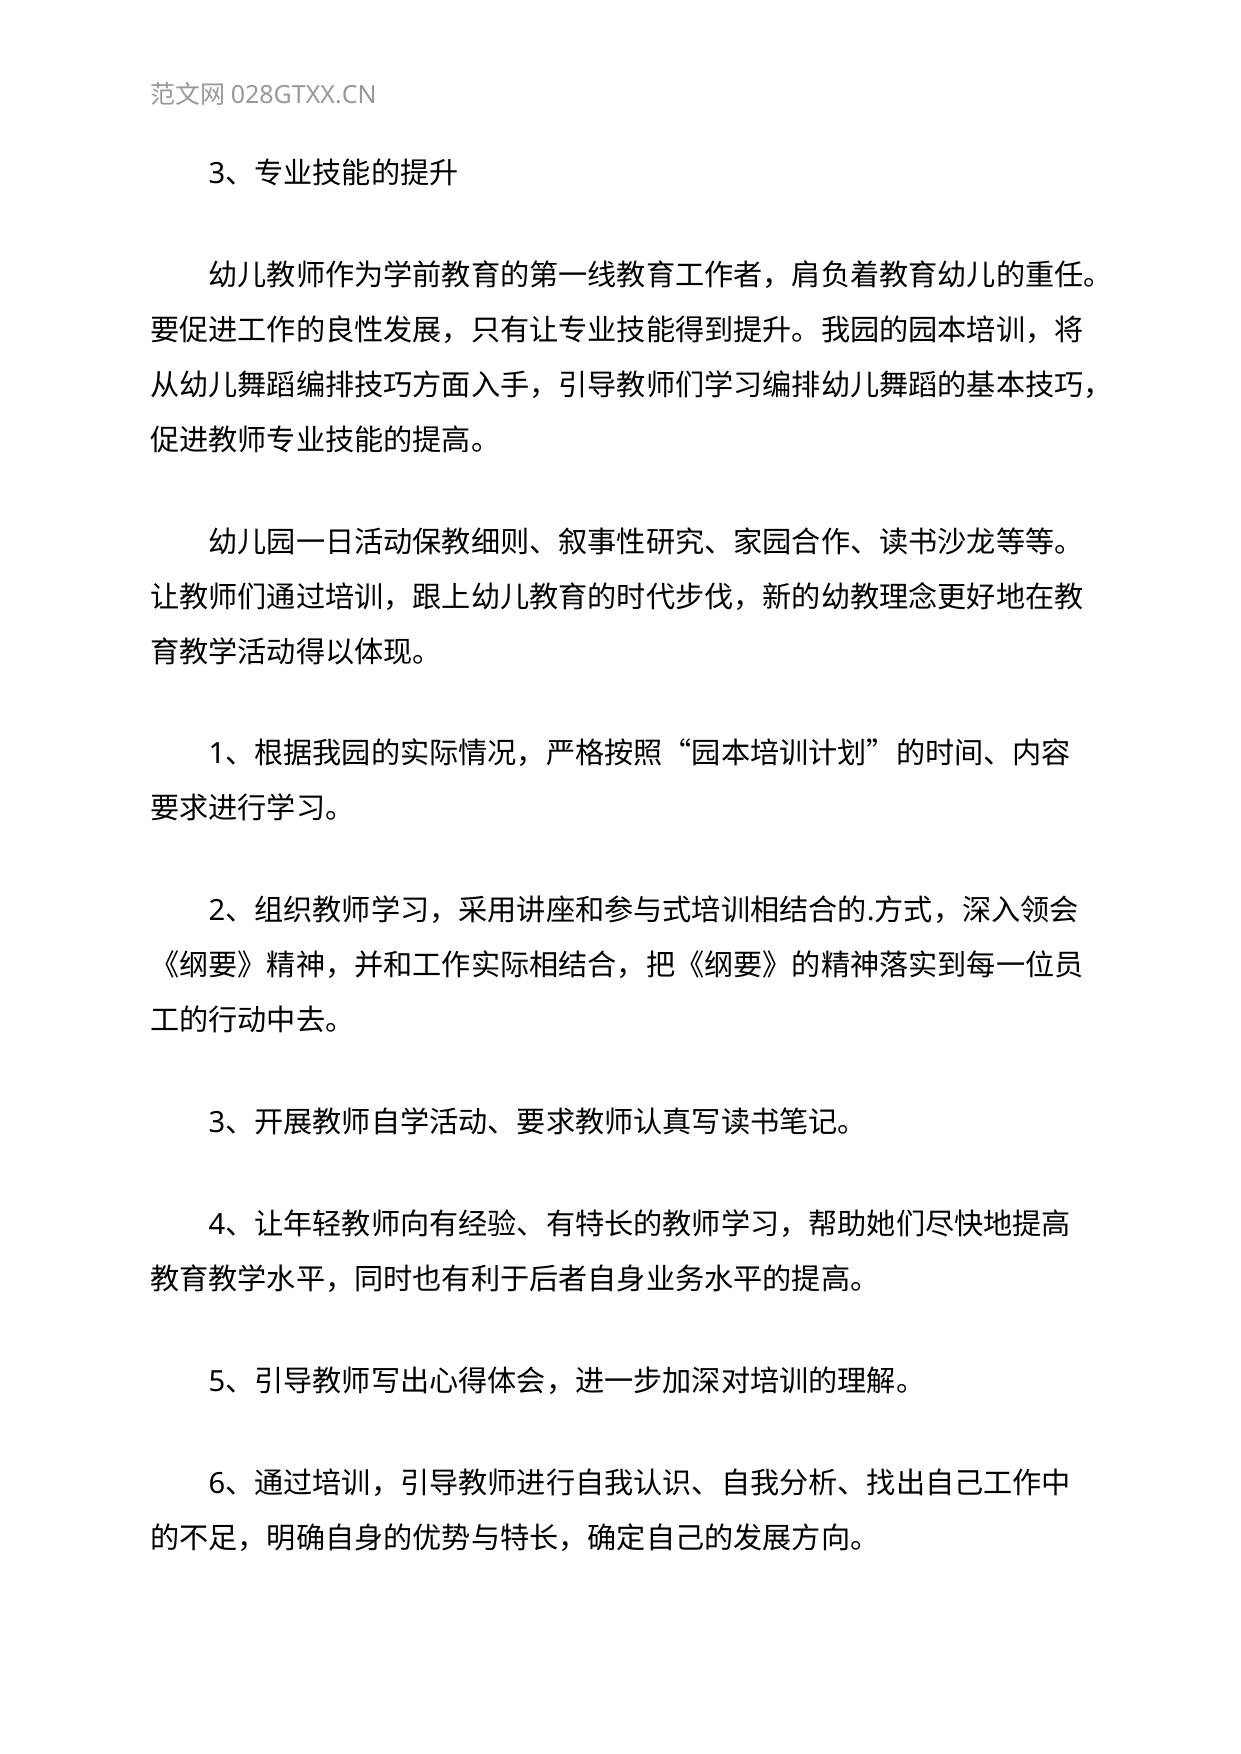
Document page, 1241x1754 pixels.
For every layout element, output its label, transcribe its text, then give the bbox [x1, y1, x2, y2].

text 幼儿教师作为学前教育的第一线教育工作者，肩负着教育幼儿的重任。要促进工作的良性发展，只有让专业技能得到提升。我园的园本培训，将从幼儿舞蹈编排技巧方面入手，引导教师们学习编排幼儿舞蹈的基本技巧，促进教师专业技能的提高。 [150, 252, 1090, 459]
text 5、引导教师写出心得体会，进一步加深对培训的理解。 [150, 1357, 1090, 1399]
text 3、专业技能的提升 [150, 150, 1090, 192]
text 6、通过培训，引导教师进行自我认识、自我分析、找出自己工作中的不足，明确自身的优势与特长，确定自己的发展方向。 [150, 1459, 1090, 1556]
text 1、根据我园的实际情况，严格按照“园本培训计划”的时间、内容要求进行学习。 [150, 730, 1090, 827]
text 2、组织教师学习，采用讲座和参与式培训相结合的.方式，深入领会《纲要》精神，并和工作实际相结合，把《纲要》的精神落实到每一位员工的行动中去。 [150, 887, 1090, 1039]
text 3、开展教师自学活动、要求教师认真写读书笔记。 [150, 1098, 1090, 1141]
text 4、让年轻教师向有经验、有特长的教师学习，帮助她们尽快地提高教育教学水平，同时也有利于后者自身业务水平的提高。 [150, 1200, 1090, 1298]
text 幼儿园一日活动保教细则、叙事性研究、家园合作、读书沙龙等等。让教师们通过培训，跟上幼儿教育的时代步伐，新的幼教理念更好地在教育教学活动得以体现。 [150, 518, 1090, 671]
